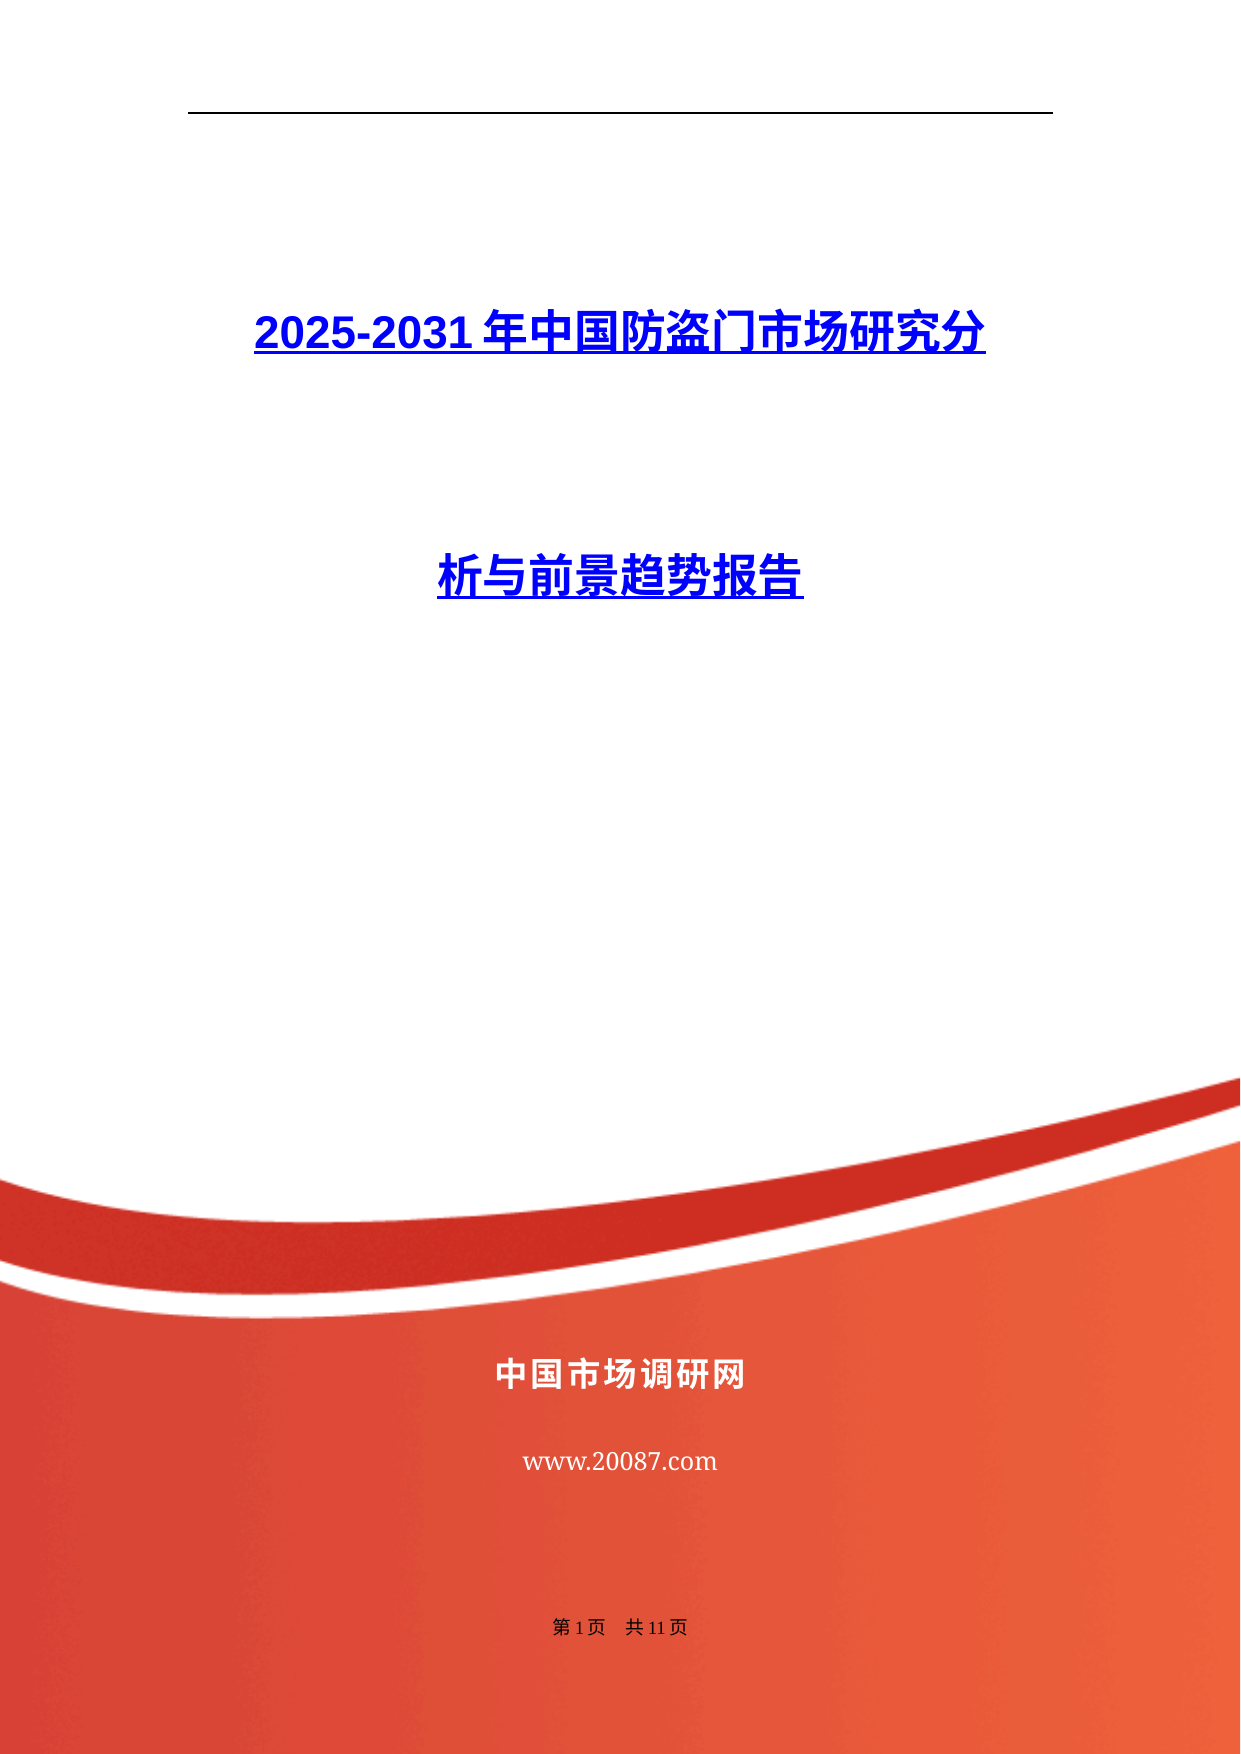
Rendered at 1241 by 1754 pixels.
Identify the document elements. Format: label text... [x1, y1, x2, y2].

table_header 2025-2031年中国防盗门市场研究分析与前景趋势报告 [188, 207, 1053, 773]
subtitle 中国市场调研网 [187, 1339, 1053, 1404]
text www.20087.com [187, 1428, 1053, 1493]
picture [0, 1006, 1241, 1754]
